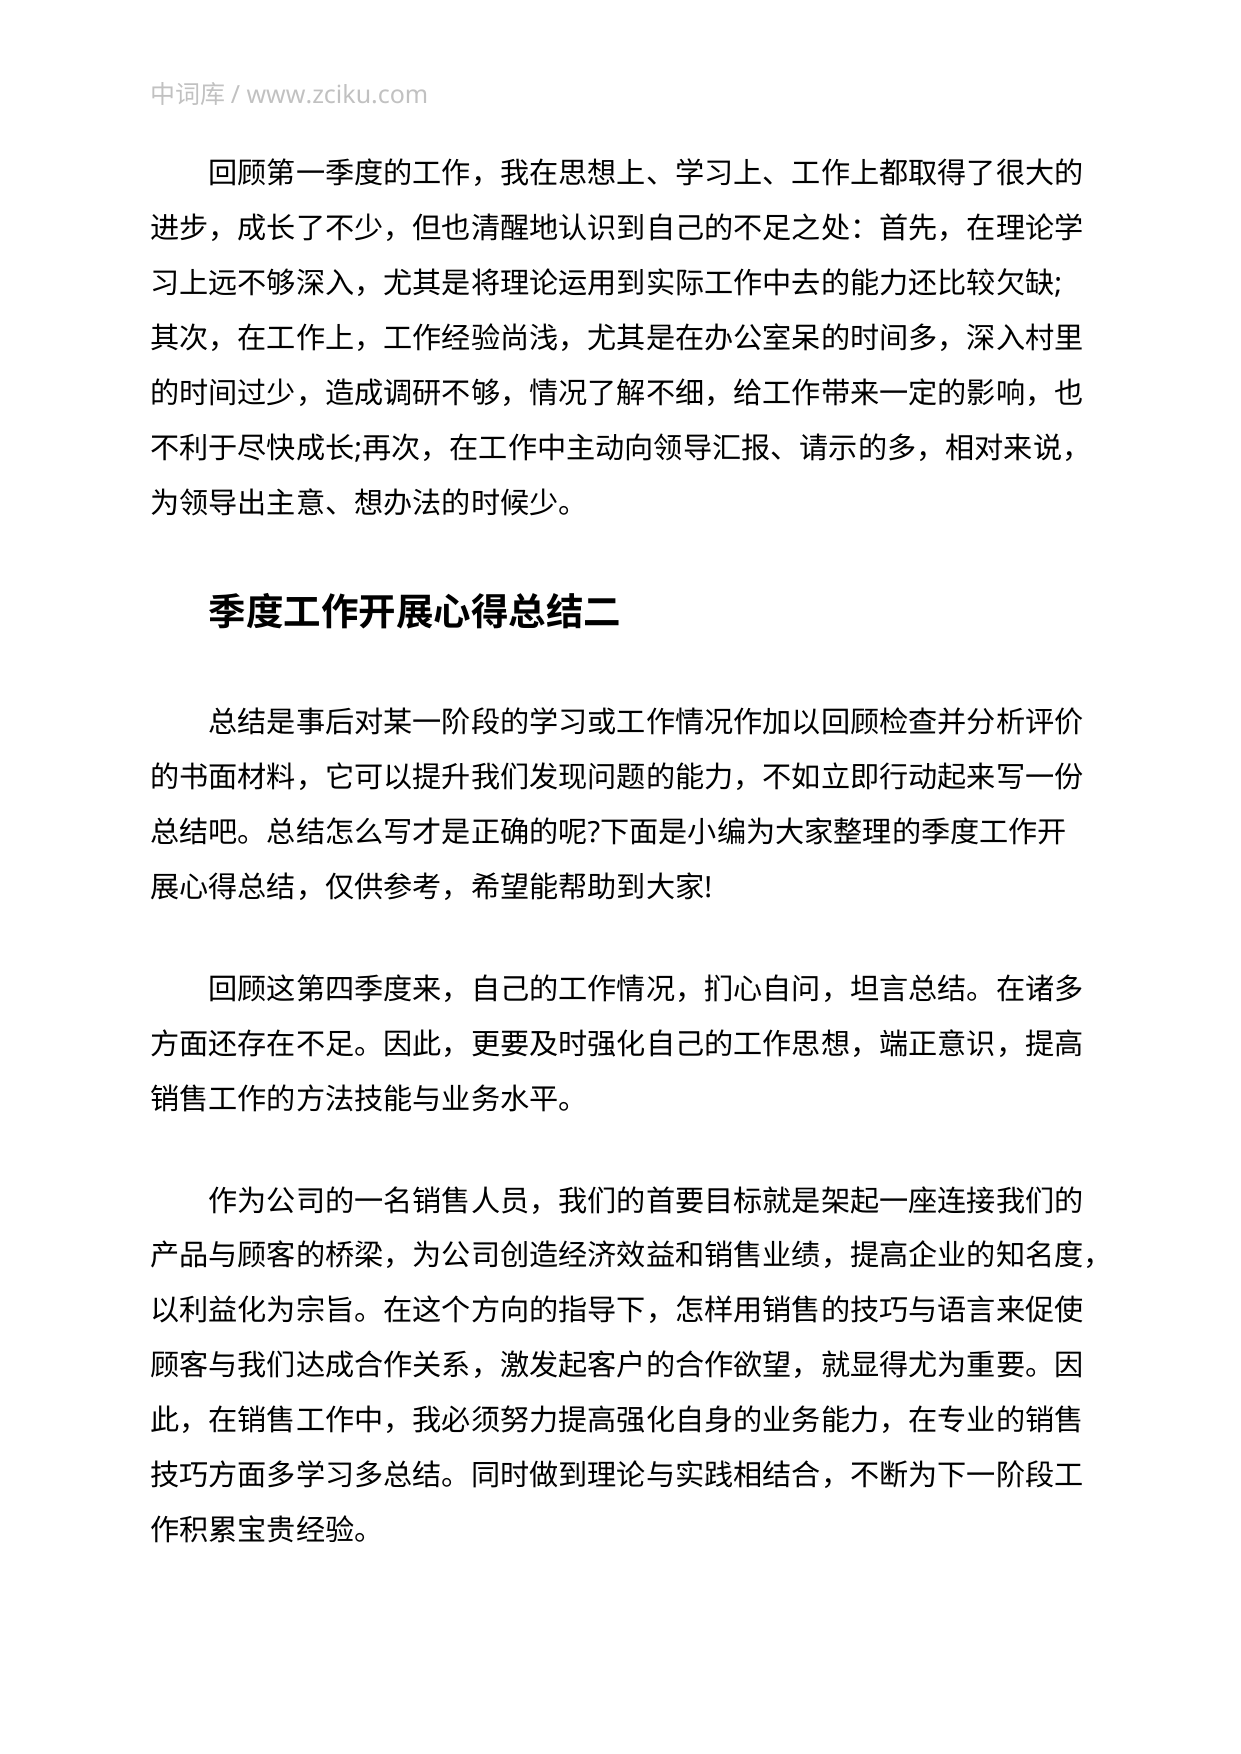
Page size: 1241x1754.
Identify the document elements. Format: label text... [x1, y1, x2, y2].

text 季度工作开展心得总结二 [150, 581, 1090, 636]
text 回顾这第四季度来，自己的工作情况，扪心自问，坦言总结。在诸多方面还存在不足。因此，更要及时强化自己的工作思想，端正意识，提高销售工作的方法技能与业务水平。 [150, 966, 1090, 1118]
text 回顾第一季度的工作，我在思想上、学习上、工作上都取得了很大的进步，成长了不少，但也清醒地认识到自己的不足之处：首先，在理论学习上远不够深入，尤其是将理论运用到实际工作中去的能力还比较欠缺;其次，在工作上，工作经验尚浅，尤其是在办公室呆的时间多，深入村里的时间过少，造成调研不够，情况了解不细，给工作带来一定的影响，也不利于尽快成长;再次，在工作中主动向领导汇报、请示的多，相对来说，为领导出主意、想办法的时候少。 [150, 150, 1090, 522]
text 作为公司的一名销售人员，我们的首要目标就是架起一座连接我们的产品与顾客的桥梁，为公司创造经济效益和销售业绩，提高企业的知名度，以利益化为宗旨。在这个方向的指导下，怎样用销售的技巧与语言来促使顾客与我们达成合作关系，激发起客户的合作欲望，就显得尤为重要。因此，在销售工作中，我必须努力提高强化自身的业务能力，在专业的销售技巧方面多学习多总结。同时做到理论与实践相结合，不断为下一阶段工作积累宝贵经验。 [150, 1177, 1090, 1549]
text 总结是事后对某一阶段的学习或工作情况作加以回顾检查并分析评价的书面材料，它可以提升我们发现问题的能力，不如立即行动起来写一份总结吧。总结怎么写才是正确的呢?下面是小编为大家整理的季度工作开展心得总结，仅供参考，希望能帮助到大家! [150, 699, 1090, 906]
